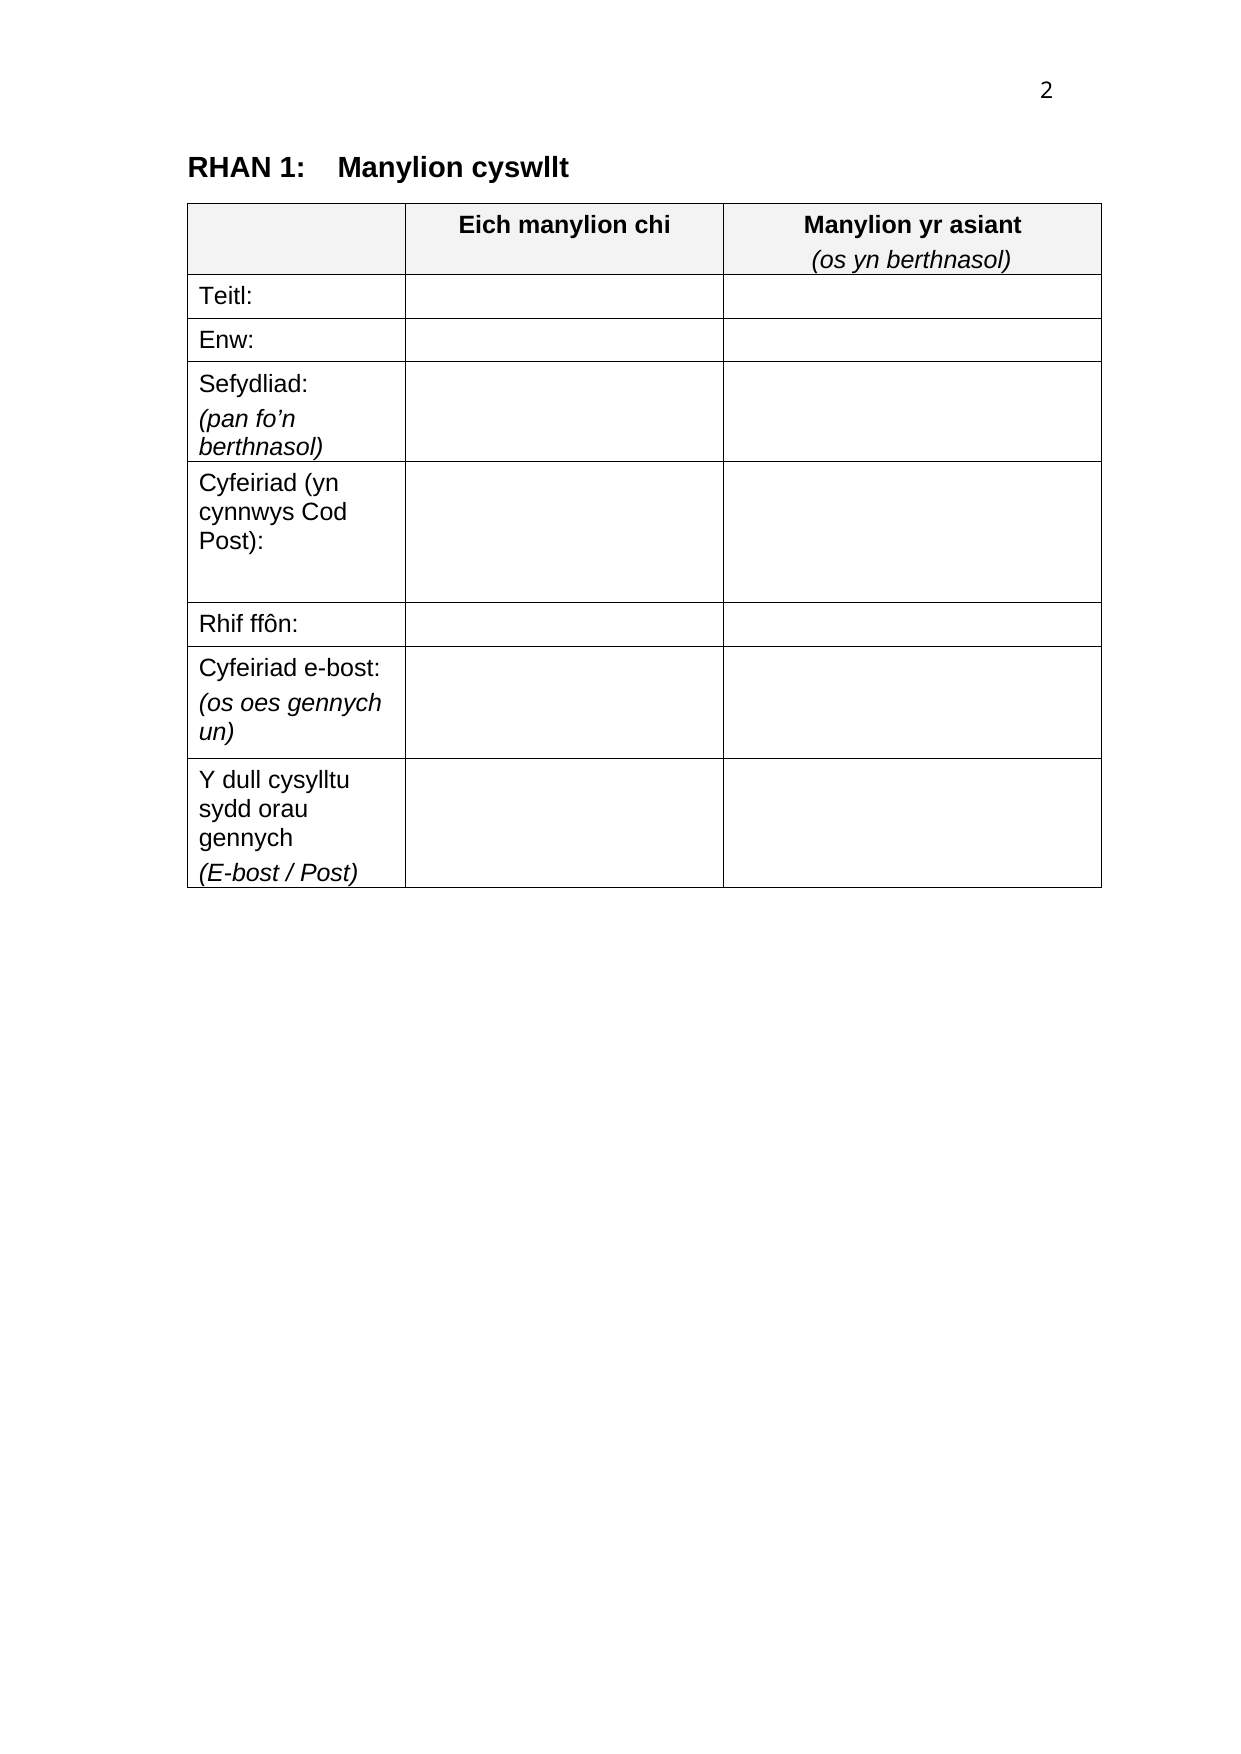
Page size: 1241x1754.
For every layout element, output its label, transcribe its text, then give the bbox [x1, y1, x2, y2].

table_cell Cyfeiriad (yn cynnwys Cod Post): [188, 462, 405, 602]
table_header Eich manylion chi [406, 204, 723, 274]
table_cell Enw: [188, 319, 405, 361]
table_cell [724, 362, 1101, 461]
table_cell [406, 462, 723, 602]
table_cell [406, 759, 723, 887]
table_header [188, 204, 405, 274]
table_cell [406, 275, 723, 317]
table_cell [406, 603, 723, 646]
text RHAN 1: Manylion cyswllt [187, 150, 1053, 183]
table_header Manylion yr asiant (os yn berthnasol) [724, 204, 1101, 274]
table_cell [724, 647, 1101, 758]
table_cell Cyfeiriad e-bost: (os oes gennych un) [188, 647, 405, 758]
table_cell Rhif ffôn: [188, 603, 405, 646]
table_cell Sefydliad: (pan fo’n berthnasol) [188, 362, 405, 461]
table_cell [724, 759, 1101, 887]
table_cell [724, 462, 1101, 602]
table_cell [406, 362, 723, 461]
table_cell Teitl: [188, 275, 405, 317]
table_cell Y dull cysylltu sydd orau gennych (E-bost / Post) [188, 759, 405, 887]
table_cell [406, 319, 723, 361]
table_cell [406, 647, 723, 758]
table_cell [724, 319, 1101, 361]
table_cell [724, 603, 1101, 646]
table_cell [724, 275, 1101, 317]
